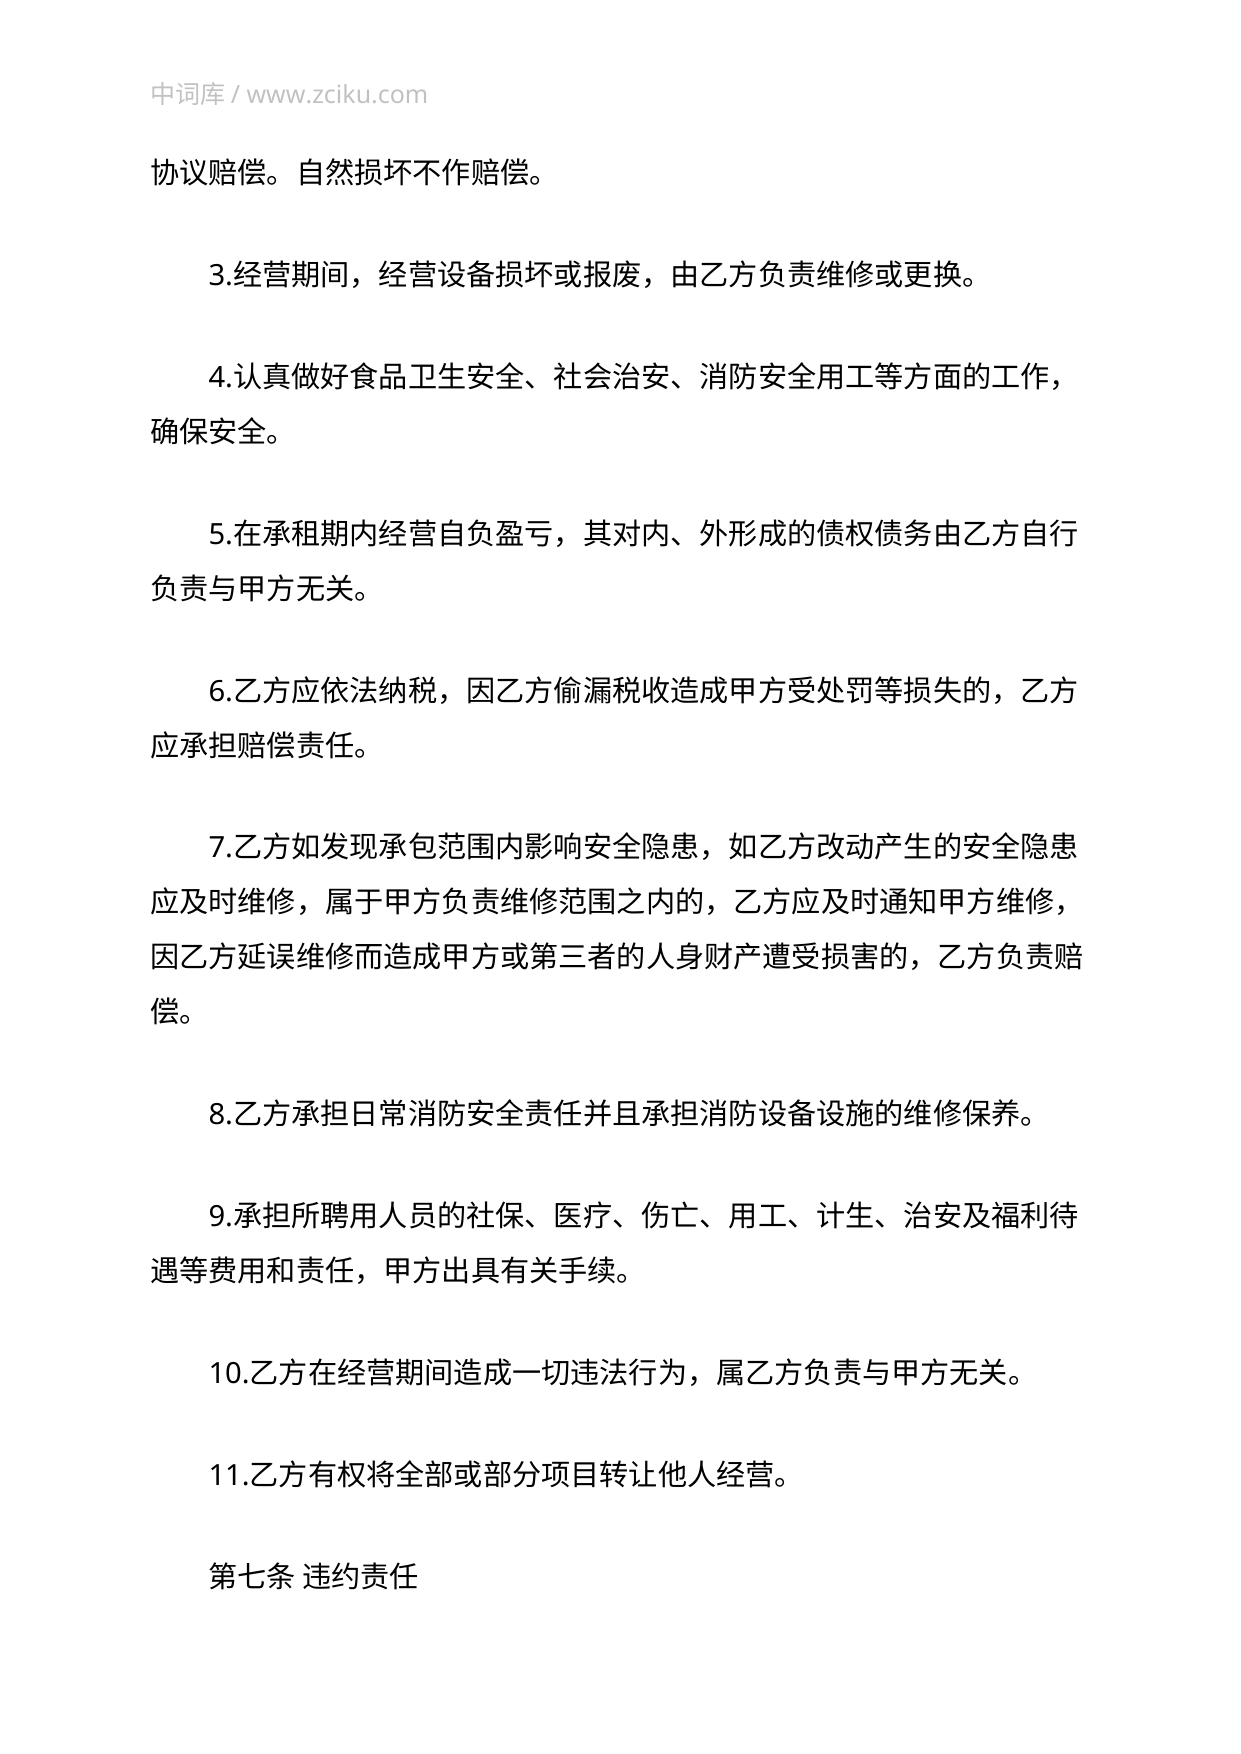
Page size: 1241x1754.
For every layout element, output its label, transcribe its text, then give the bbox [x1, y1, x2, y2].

text 7.乙方如发现承包范围内影响安全隐患，如乙方改动产生的安全隐患应及时维修，属于甲方负责维修范围之内的，乙方应及时通知甲方维修，因乙方延误维修而造成甲方或第三者的人身财产遭受损害的，乙方负责赔偿。 [150, 824, 1090, 1031]
text 3.经营期间，经营设备损坏或报废，由乙方负责维修或更换。 [150, 252, 1090, 294]
text 6.乙方应依法纳税，因乙方偷漏税收造成甲方受处罚等损失的，乙方应承担赔偿责任。 [150, 667, 1090, 764]
text 第七条 违约责任 [150, 1553, 1090, 1596]
text 4.认真做好食品卫生安全、社会治安、消防安全用工等方面的工作，确保安全。 [150, 354, 1090, 451]
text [150, 150, 1090, 192]
text 11.乙方有权将全部或部分项目转让他人经营。 [150, 1451, 1090, 1494]
text 9.承担所聘用人员的社保、医疗、伤亡、用工、计生、治安及福利待遇等费用和责任，甲方出具有关手续。 [150, 1193, 1090, 1290]
text 5.在承租期内经营自负盈亏，其对内、外形成的债权债务由乙方自行负责与甲方无关。 [150, 511, 1090, 608]
text 10.乙方在经营期间造成一切违法行为，属乙方负责与甲方无关。 [150, 1349, 1090, 1392]
text 8.乙方承担日常消防安全责任并且承担消防设备设施的维修保养。 [150, 1091, 1090, 1133]
